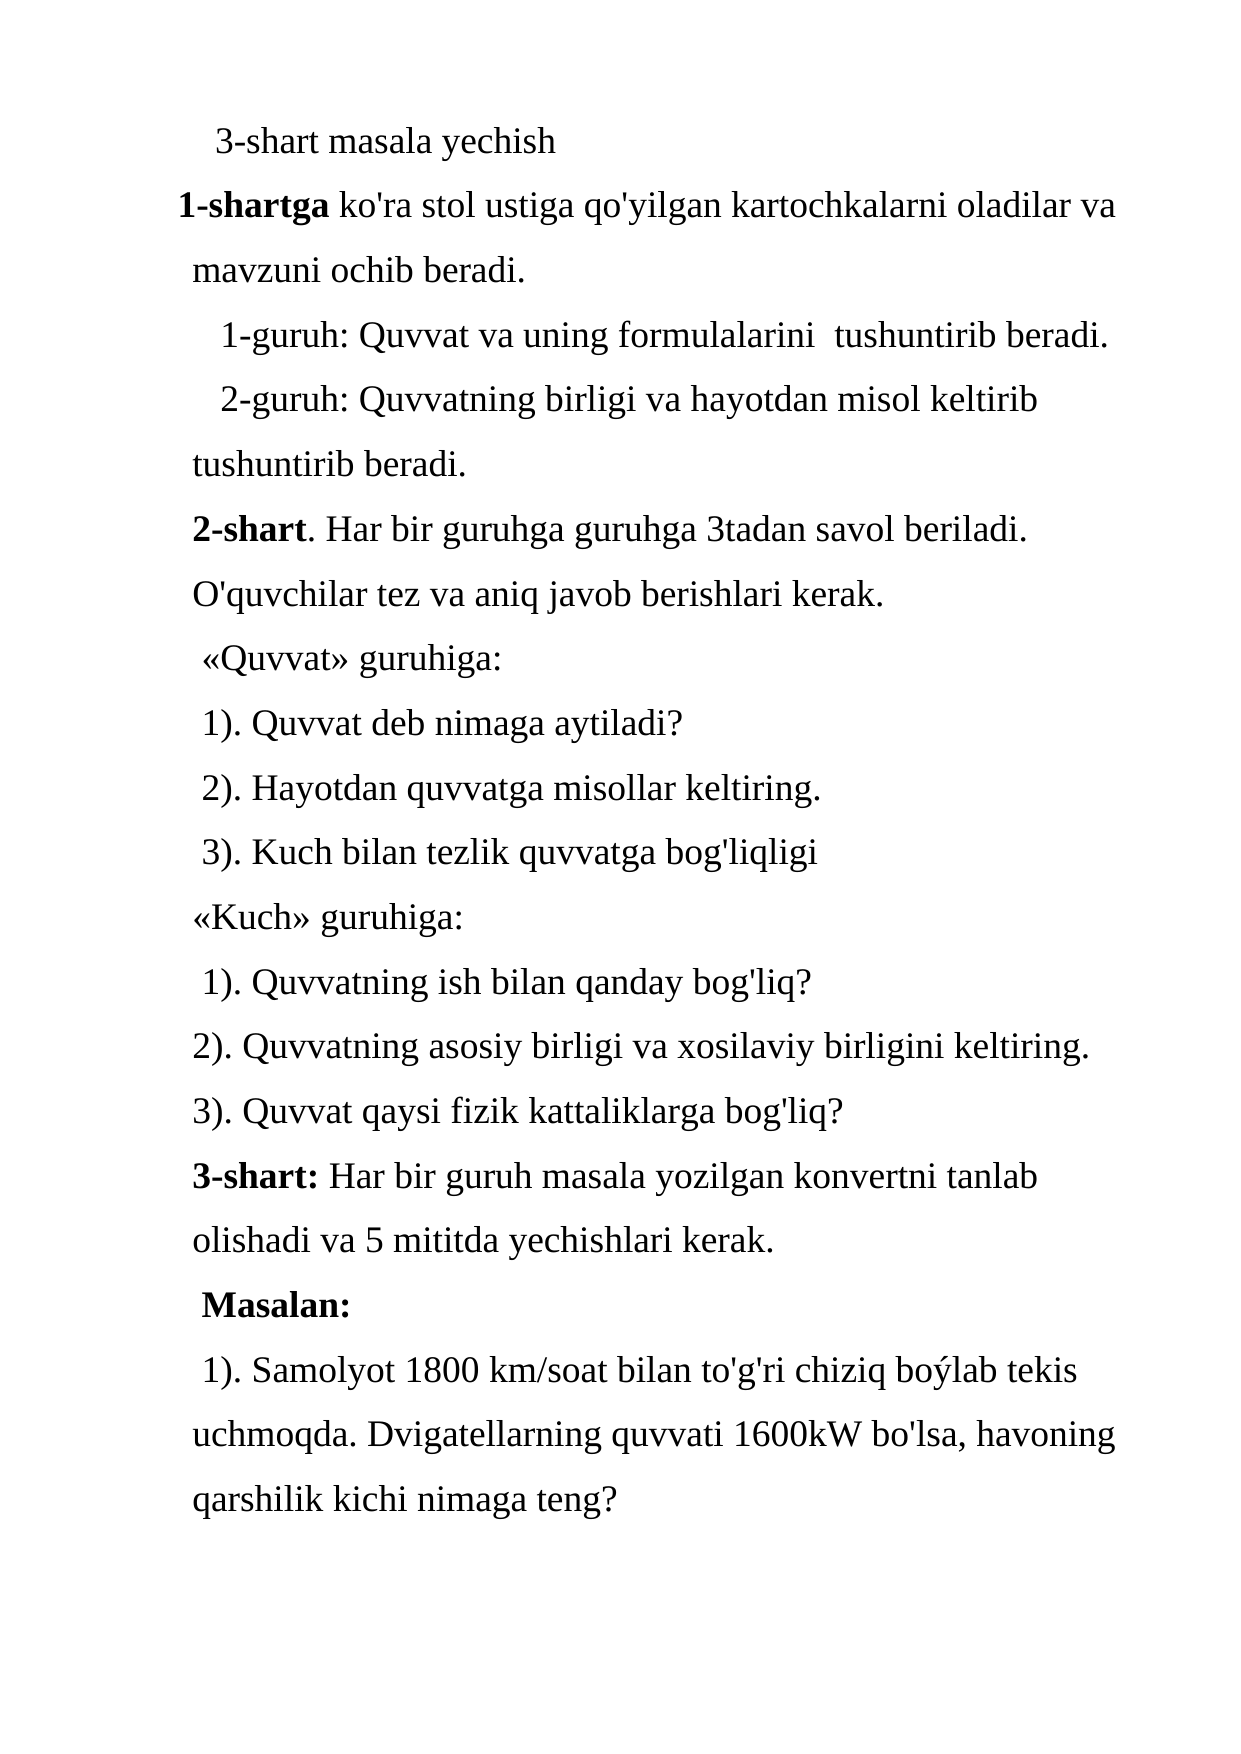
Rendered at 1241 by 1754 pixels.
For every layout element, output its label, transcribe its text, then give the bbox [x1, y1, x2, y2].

text «Quvvat» guruhiga: [192, 636, 1152, 679]
text 2-guruh: Quvvatning birligi va hayotdan misol keltirib tushuntirib beradi. [192, 377, 1152, 485]
text 1-shartga ko'ra stol ustiga qo'yilgan kartochkalarni oladilar va mavzuni ochib beradi. [177, 183, 1152, 291]
text 3). Kuch bilan tezlik quvvatga bog'liqligi [192, 830, 1152, 873]
text «Kuch» guruhiga: [192, 894, 1152, 937]
text 3-shart masala yechish [215, 118, 1152, 161]
text 1-guruh: Quvvat va uning formulalarini tushuntirib beradi. [192, 312, 1152, 355]
text 3-shart: Har bir guruh masala yozilgan konvertni tanlab olishadi va 5 mititda yechishlari kerak. [192, 1153, 1152, 1261]
text 1). Quvvat deb nimaga aytiladi? [192, 700, 1152, 743]
text 3). Quvvat qaysi fizik kattaliklarga bog'liq? [192, 1088, 1152, 1132]
text 2). Hayotdan quvvatga misollar keltiring. [192, 765, 1152, 808]
text 1). Samolyot 1800 km/soat bilan to'g'ri chiziq boýlab tekis uchmoqda. Dvigatellarning quvvati 1600kW bo'lsa, havoning qarshilik kichi nimaga teng? [192, 1347, 1152, 1520]
text Masalan: [192, 1282, 1152, 1326]
text 1). Quvvatning ish bilan qanday bog'liq? [192, 959, 1152, 1002]
text 2). Quvvatning asosiy birligi va xosilaviy birligini keltiring. [192, 1024, 1152, 1067]
text 2-shart. Har bir guruhga guruhga 3tadan savol beriladi. O'quvchilar tez va aniq javob berishlari kerak. [192, 506, 1152, 614]
